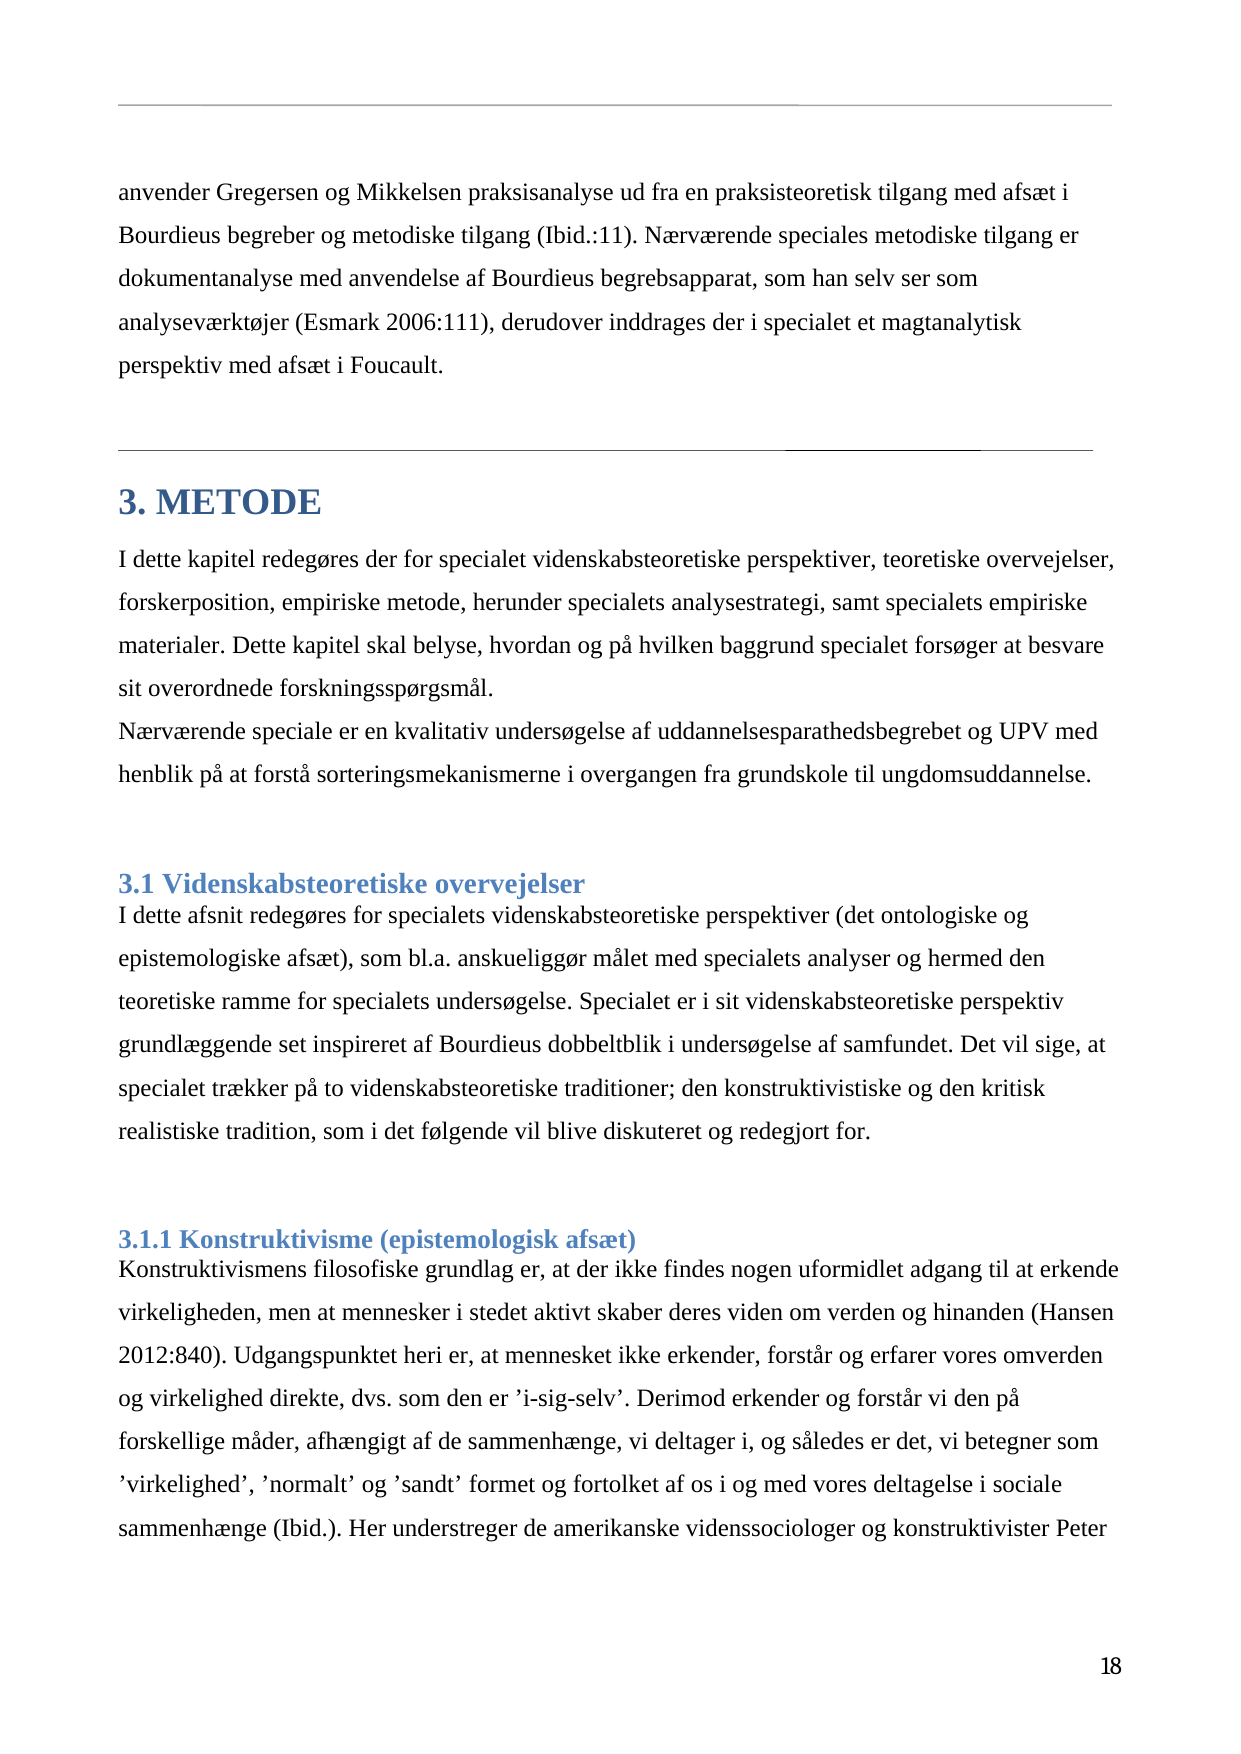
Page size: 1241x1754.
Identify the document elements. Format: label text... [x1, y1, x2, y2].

text I dette afsnit redegøres for specialets videnskabsteoretiske perspektiver (det ontologiske og epistemologiske afsæt), som bl.a. anskueliggør målet med specialets analyser og hermed den teoretiske ramme for specialets undersøgelse. Specialet er i sit videnskabsteoretiske perspektiv grundlæggende set inspireret af Bourdieus dobbeltblik i undersøgelse af samfundet. Det vil sige, at specialet trækker på to videnskabsteoretiske traditioner; den konstruktivistiske og den kritisk realistiske tradition, som i det følgende vil blive diskuteret og redegjort for. [118, 900, 1122, 1144]
subtitle 3.1.1 Konstruktivisme (epistemologisk afsæt) [118, 1223, 1122, 1254]
text Nærværende speciale er en kvalitativ undersøgelse af uddannelsesparathedsbegrebet og UPV med henblik på at forstå sorteringsmekanismerne i overgangen fra grundskole til ungdomsuddannelse. [118, 716, 1122, 788]
text I dette kapitel redegøres der for specialet videnskabsteoretiske perspektiver, teoretiske overvejelser, forskerposition, empiriske metode, herunder specialets analysestrategi, samt specialets empiriske materialer. Dette kapitel skal belyse, hvordan og på hvilken baggrund specialet forsøger at besvare sit overordnede forskningsspørgsmål. [118, 544, 1122, 702]
subtitle 3.1 Videnskabsteoretiske overvejelser [118, 867, 1122, 900]
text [118, 1254, 1122, 1541]
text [118, 177, 1122, 378]
subtitle 3. METODE [118, 479, 1122, 522]
